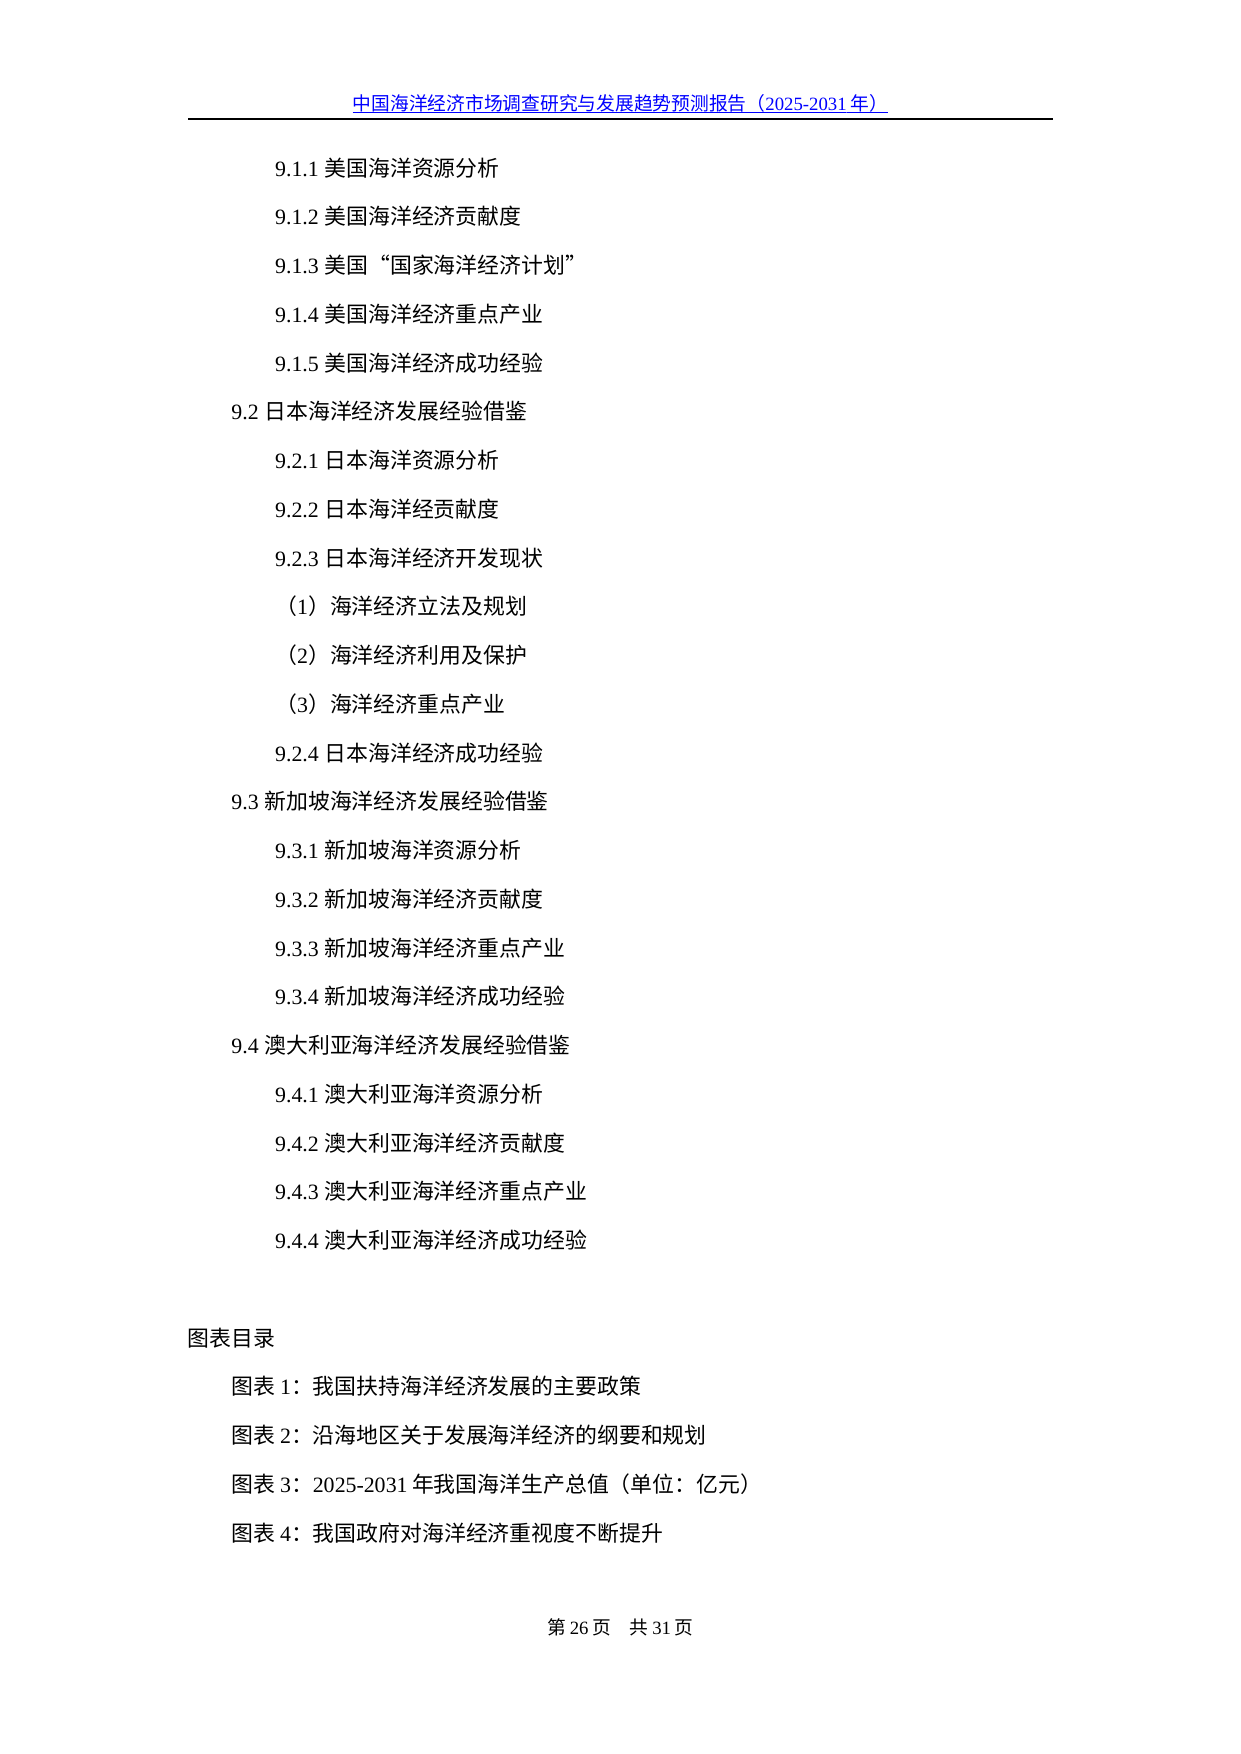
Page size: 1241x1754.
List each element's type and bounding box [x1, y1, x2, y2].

text [187, 150, 1053, 1548]
